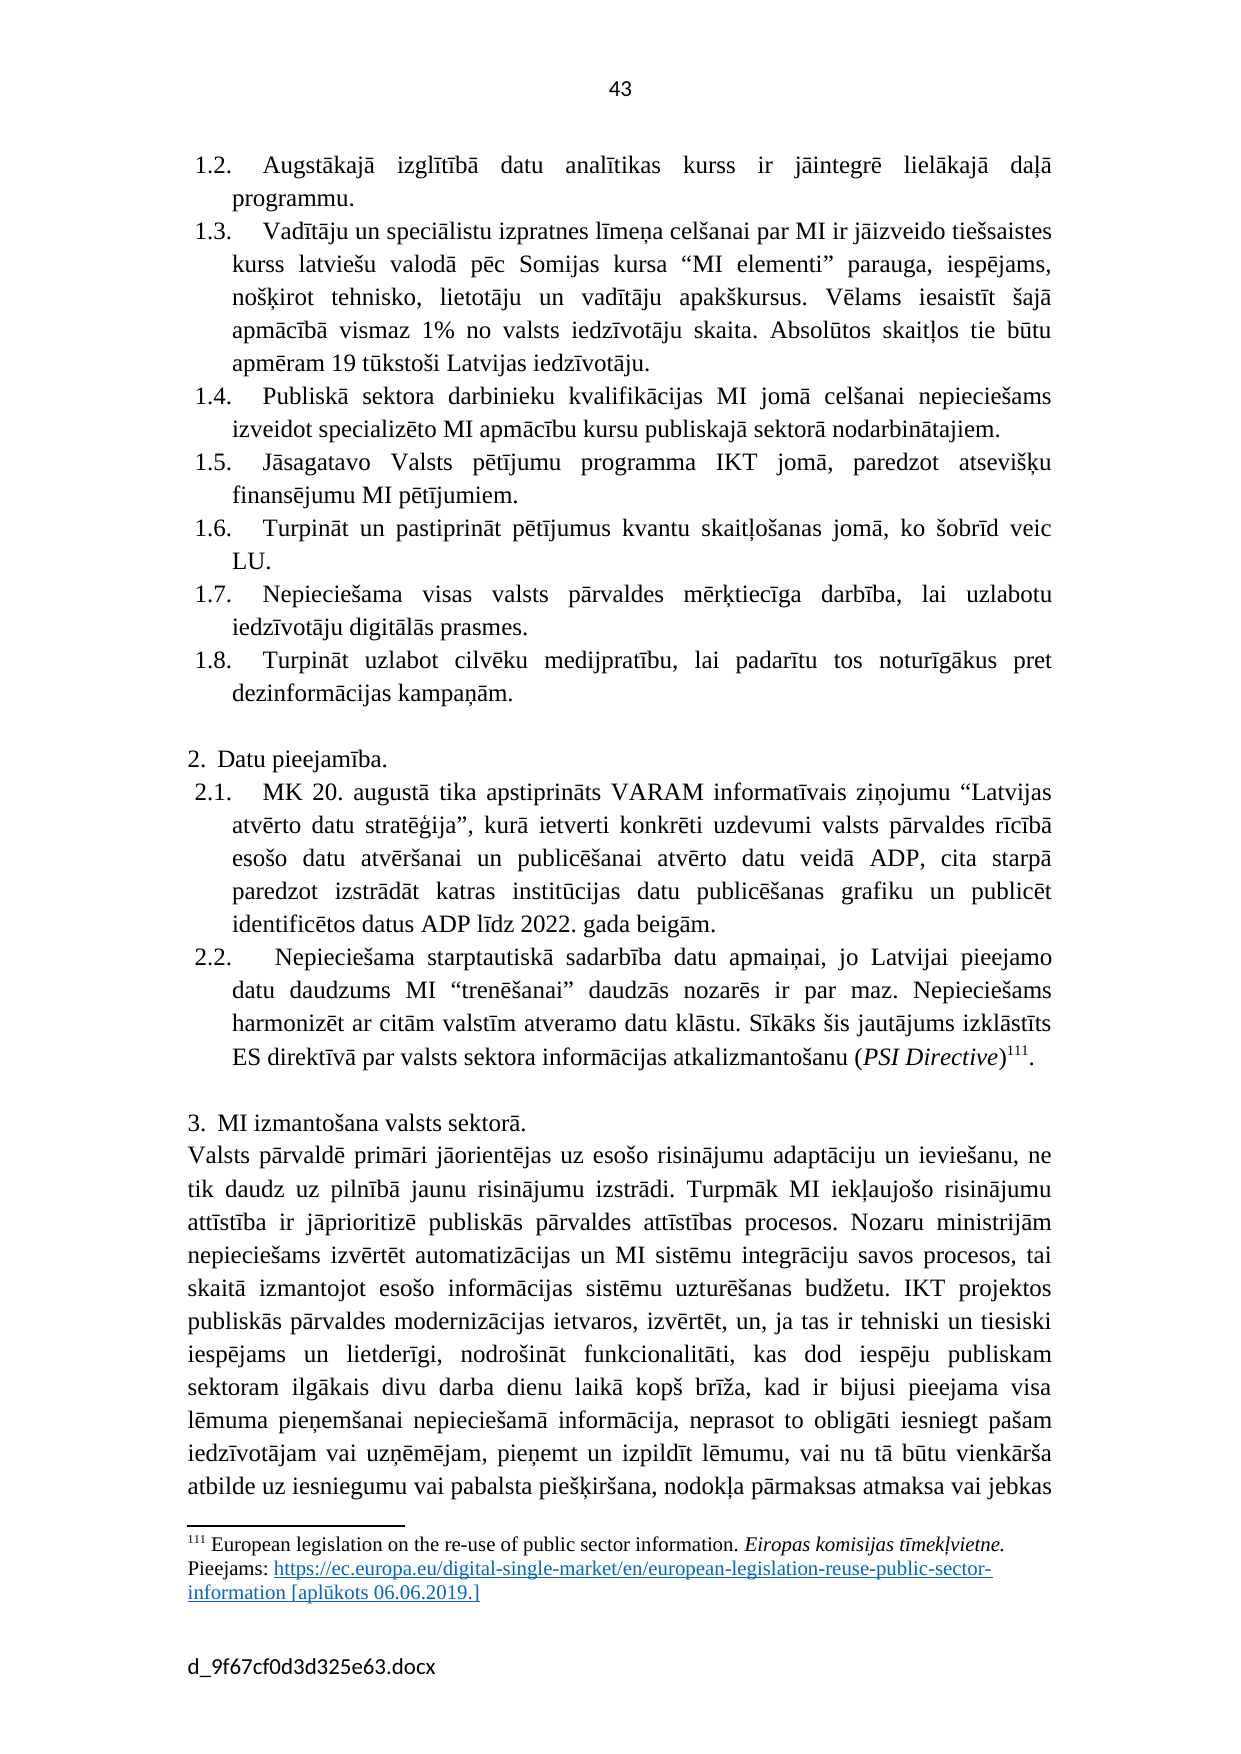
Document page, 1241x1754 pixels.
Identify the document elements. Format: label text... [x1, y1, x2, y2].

list MK 20. augustā tika apstiprināts VARAM informatīvais ziņojumu “Latvijas atvērto datu stratēģija”, kurā ietverti konkrēti uzdevumi valsts pārvaldes rīcībā esošo datu atvēršanai un publicēšanai atvērto datu veidā ADP, cita starpā paredzot izstrādāt katras institūcijas datu publicēšanas grafiku un publicēt identificētos datus ADP līdz 2022. gada beigām. [194, 777, 1053, 938]
list MI izmantošana valsts sektorā. [187, 1108, 1053, 1136]
list Datu pieejamība. [187, 744, 1053, 773]
list Jāsagatavo Valsts pētījumu programma IKT jomā, paredzot atsevišķu finansējumu MI pētījumiem. [194, 447, 1053, 509]
list Turpināt un pastiprināt pētījumus kvantu skaitļošanas jomā, ko šobrīd veic LU. [194, 513, 1053, 575]
list Turpināt uzlabot cilvēku medijpratību, lai padarītu tos noturīgākus pret dezinformācijas kampaņām. [194, 645, 1053, 707]
list Vadītāju un speciālistu izpratnes līmeņa celšanai par MI ir jāizveido tiešsaistes kurss latviešu valodā pēc Somijas kursa “MI elementi” parauga, iespējams, nošķirot tehnisko, lietotāju un vadītāju apakškursus. Vēlams iesaistīt šajā apmācībā vismaz 1% no valsts iedzīvotāju skaita. Absolūtos skaitļos tie būtu apmēram 19 tūkstoši Latvijas iedzīvotāju. [194, 216, 1053, 377]
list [187, 1141, 1053, 1499]
list Nepieciešama visas valsts pārvaldes mērķtiecīga darbība, lai uzlabotu iedzīvotāju digitālās prasmes. [194, 579, 1053, 641]
list Nepieciešama starptautiskā sadarbība datu apmaiņai, jo Latvijai pieejamo datu daudzums MI “trenēšanai” daudzās nozarēs ir par maz. Nepieciešams harmonizēt ar citām valstīm atveramo datu klāstu. Sīkāks šis jautājums izklāstīts ES direktīvā par valsts sektora informācijas atkalizmantošanu (PSI Directive). [194, 942, 1053, 1070]
list Augstākajā izglītībā datu analītikas kurss ir jāintegrē lielākajā daļā programmu. [194, 150, 1053, 212]
list Publiskā sektora darbinieku kvalifikācijas MI jomā celšanai nepieciešams izveidot specializēto MI apmācību kursu publiskajā sektorā nodarbinātajiem. [194, 381, 1053, 443]
